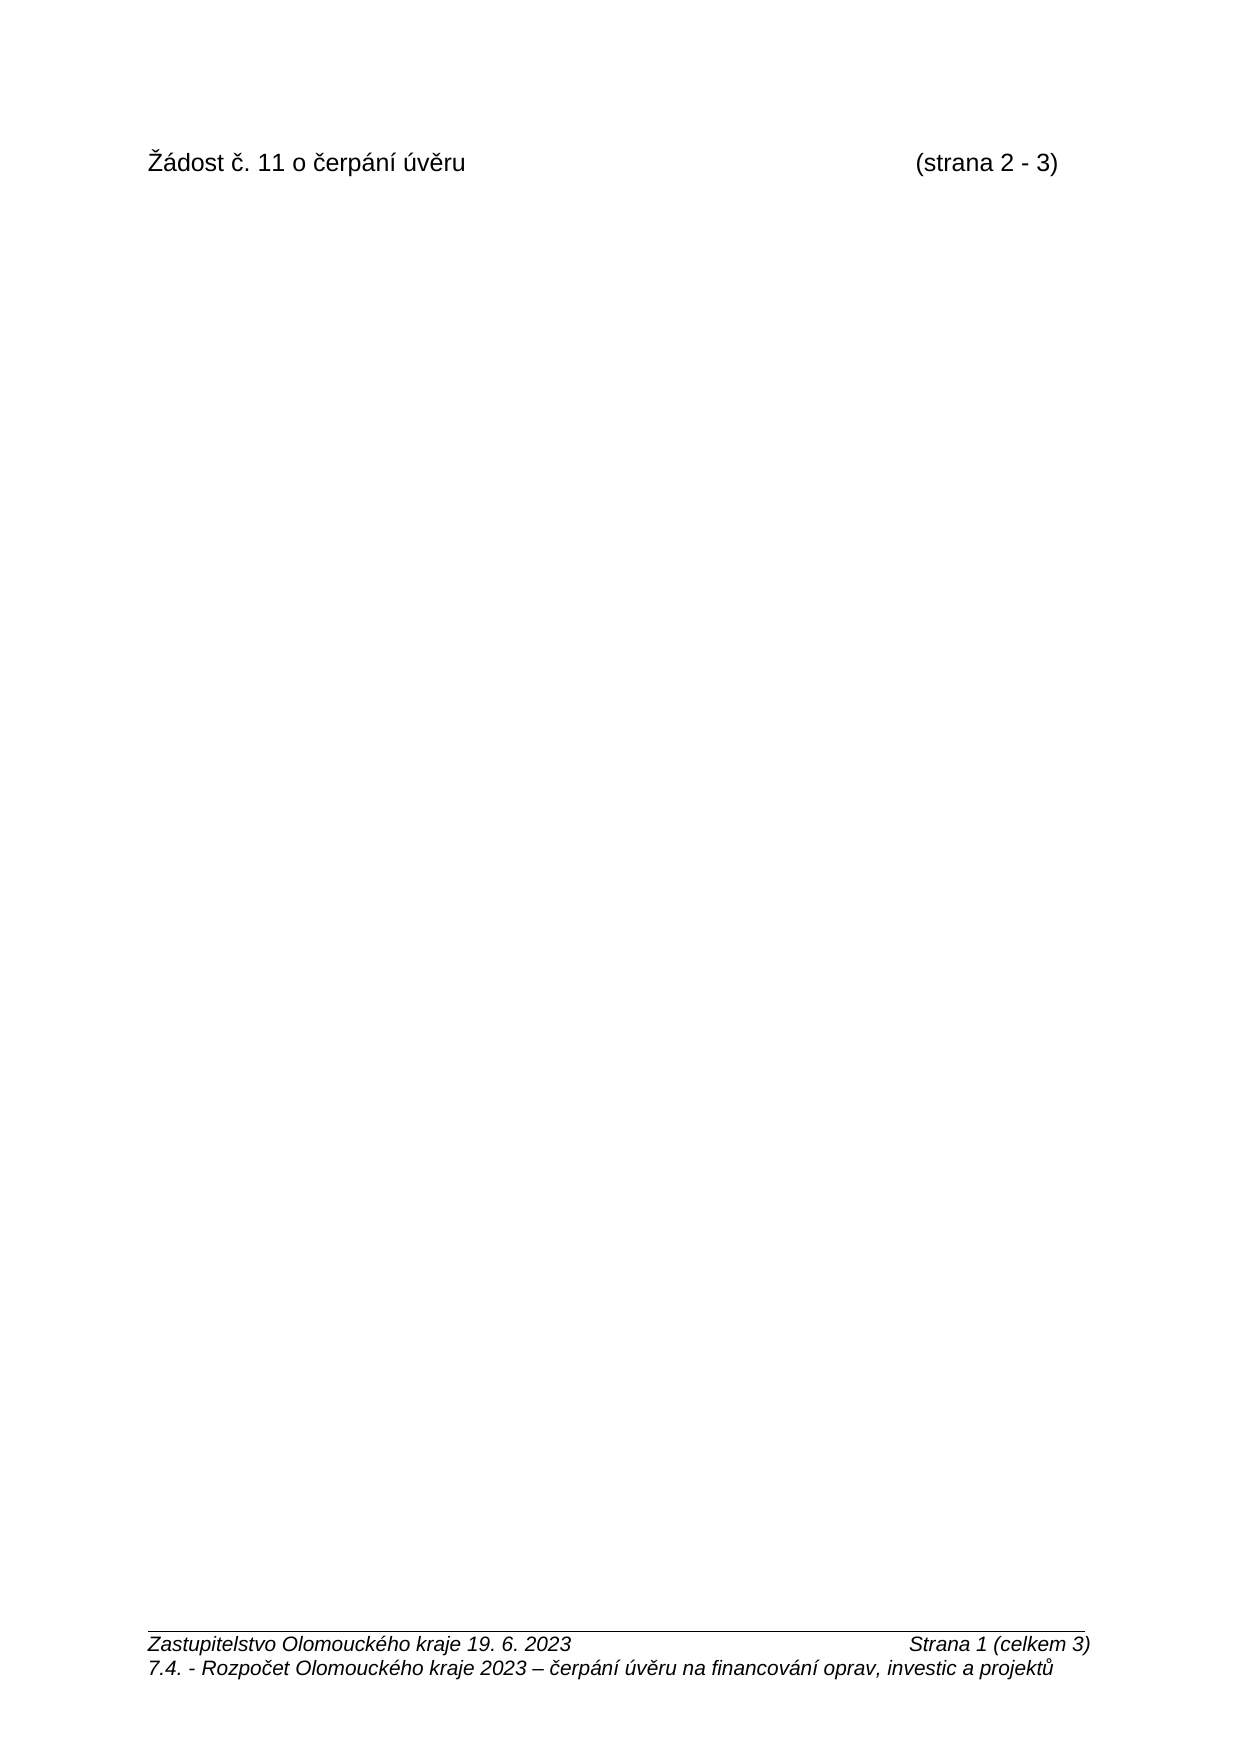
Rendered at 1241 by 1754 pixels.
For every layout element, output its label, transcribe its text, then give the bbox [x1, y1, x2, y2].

text Žádost č. 11 o čerpání úvěru (strana 2 - 3) [148, 148, 1093, 176]
